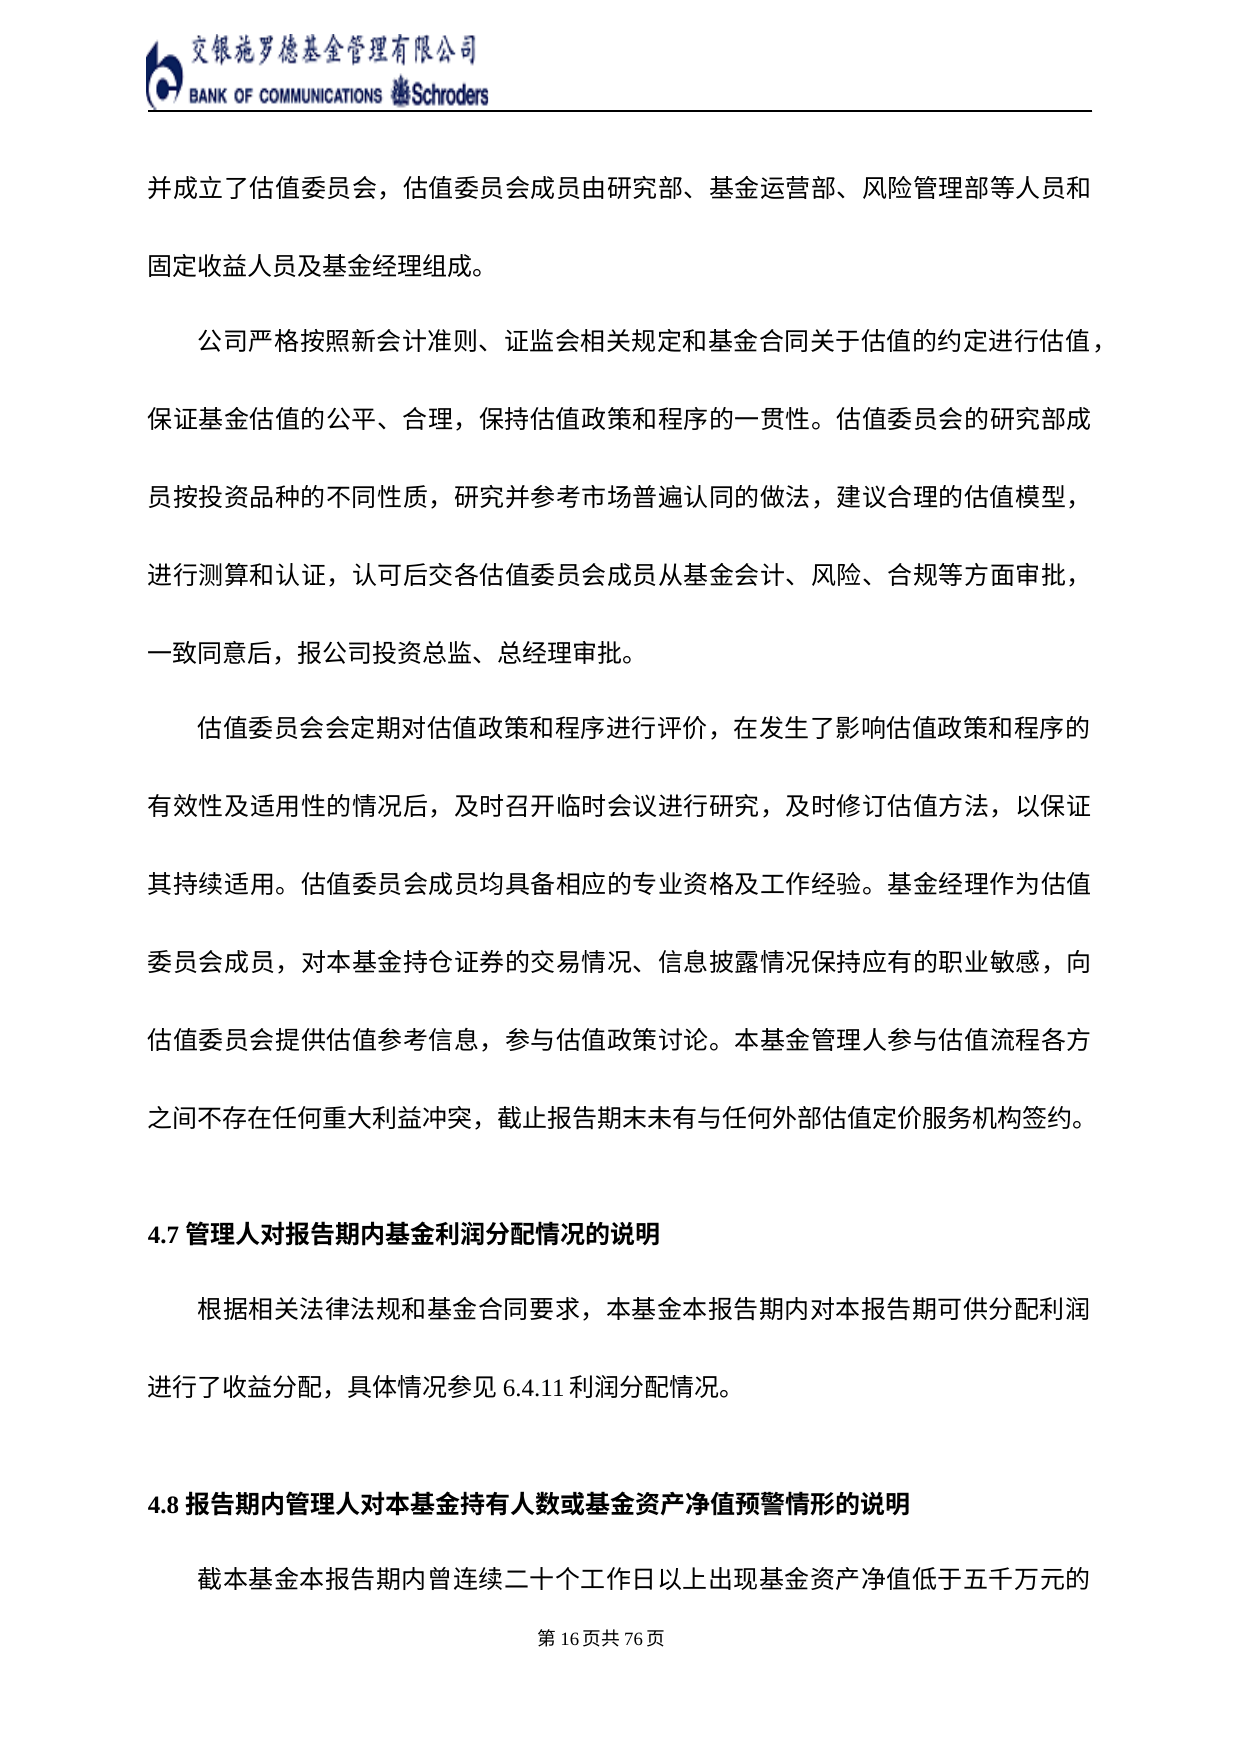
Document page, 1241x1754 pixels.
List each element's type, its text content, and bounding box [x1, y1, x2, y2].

text 根据相关法律法规和基金合同要求，本基金本报告期内对本报告期可供分配利润进行了收益分配，具体情况参见6.4.11利润分配情况。 [148, 1276, 1092, 1418]
picture [146, 34, 489, 110]
text 估值委员会会定期对估值政策和程序进行评价，在发生了影响估值政策和程序的有效性及适用性的情况后，及时召开临时会议进行研究，及时修订估值方法，以保证其持续适用。估值委员会成员均具备相应的专业资格及工作经验。基金经理作为估值委员会成员，对本基金持仓证券的交易情况、信息披露情况保持应有的职业敏感，向估值委员会提供估值参考信息，参与估值政策讨论。本基金管理人参与估值流程各方之间不存在任何重大利益冲突，截止报告期末未有与任何外部估值定价服务机构签约。 [148, 694, 1092, 1149]
text 公司严格按照新会计准则、证监会相关规定和基金合同关于估值的约定进行估值，保证基金估值的公平、合理，保持估值政策和程序的一贯性。估值委员会的研究部成员按投资品种的不同性质，研究并参考市场普遍认同的做法，建议合理的估值模型，进行测算和认证，认可后交各估值委员会成员从基金会计、风险、合规等方面审批，一致同意后，报公司投资总监、总经理审批。 [148, 307, 1092, 684]
subtitle 4.7 管理人对报告期内基金利润分配情况的说明 [148, 1200, 1092, 1265]
subtitle 4.8 报告期内管理人对本基金持有人数或基金资产净值预警情形的说明 [148, 1470, 1092, 1535]
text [148, 1545, 1092, 1610]
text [148, 154, 1092, 297]
